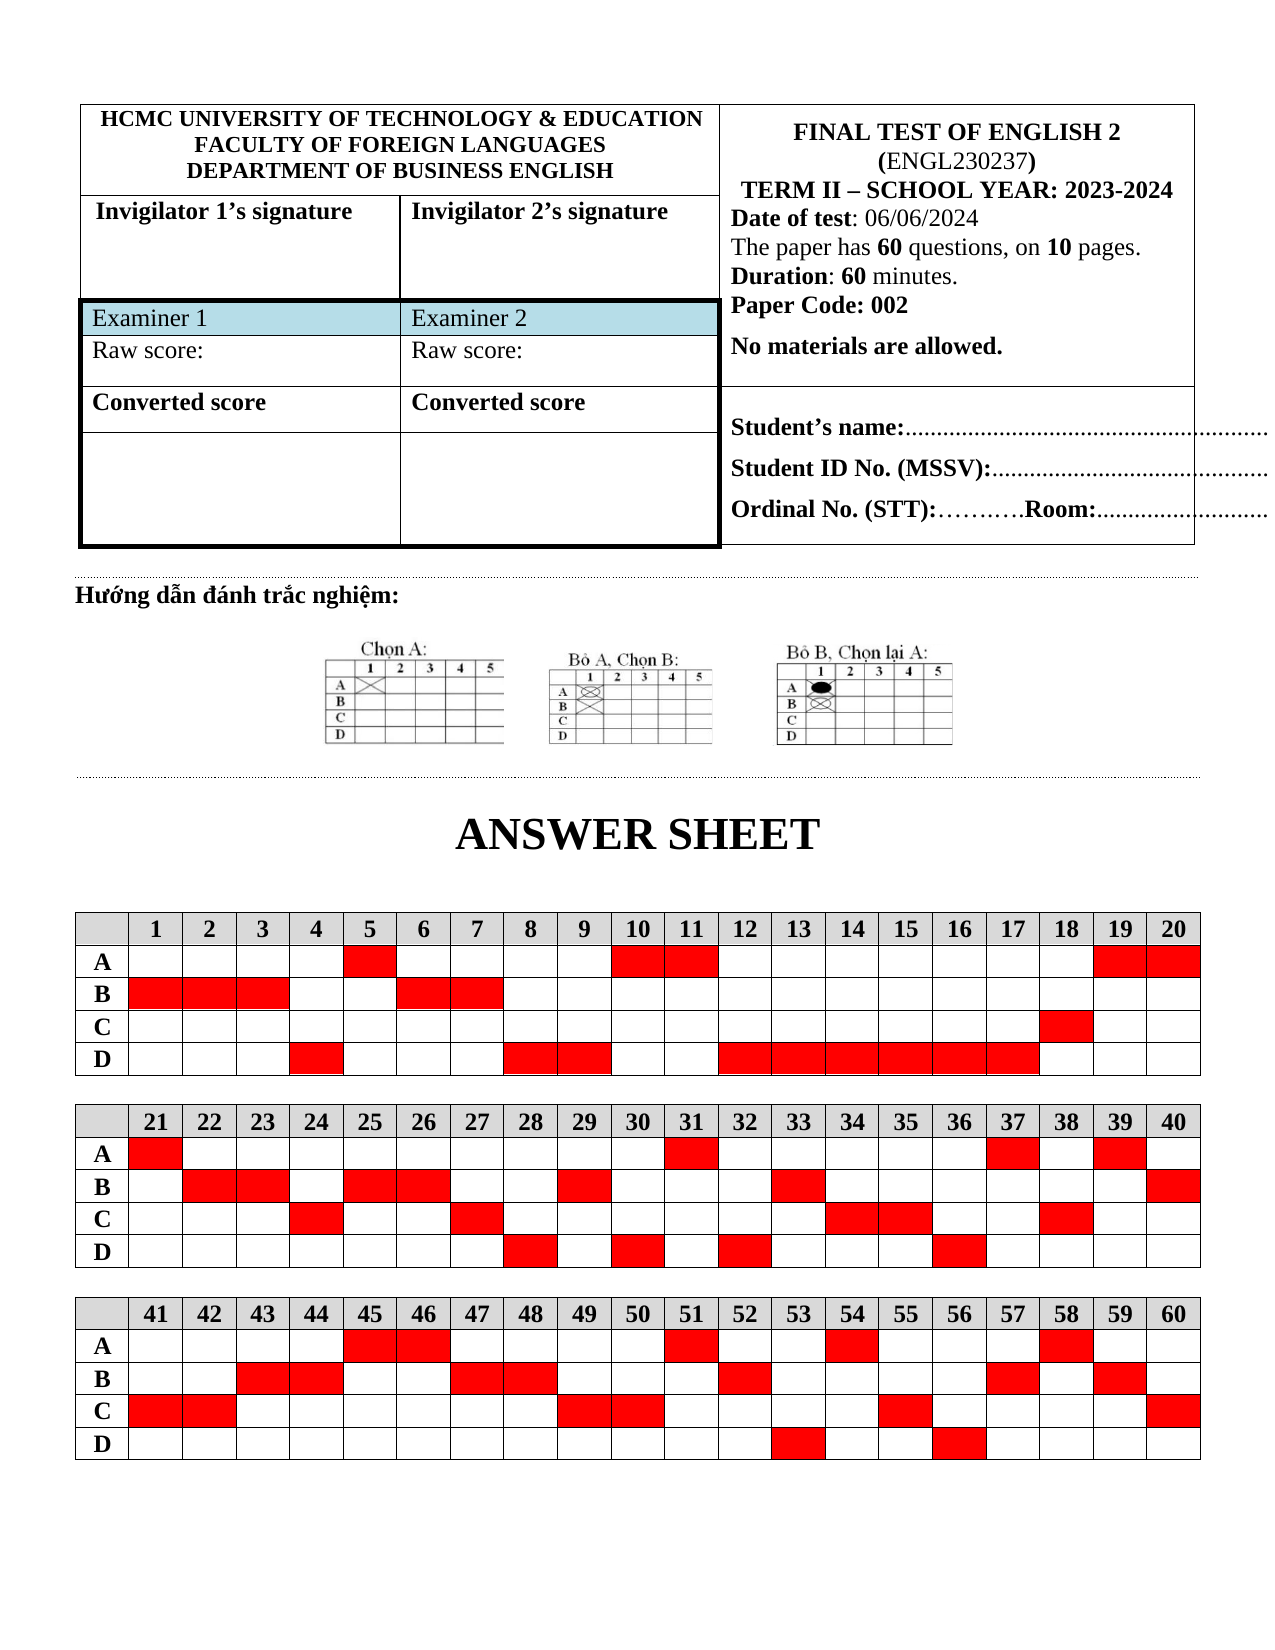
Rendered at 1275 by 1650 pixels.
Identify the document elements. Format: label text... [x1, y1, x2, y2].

table_header 41 [129, 1298, 182, 1329]
table_cell [237, 1428, 289, 1459]
table_cell Raw score: [401, 336, 717, 386]
table_cell [1040, 1330, 1093, 1362]
table_cell Student’s name: Student ID No. (MSSV): Ordinal No. (STT):…….….Room: [722, 387, 1194, 544]
table_cell [558, 1363, 611, 1394]
table_header 44 [290, 1298, 343, 1329]
table_cell [1094, 1235, 1146, 1267]
table_cell [612, 1428, 664, 1459]
table_cell [183, 946, 236, 977]
table_cell [290, 1203, 343, 1234]
picture [772, 644, 953, 746]
picture [322, 637, 504, 746]
table_cell Raw score: [83, 336, 400, 386]
table_header 19 [1094, 913, 1146, 944]
table_header 9 [558, 913, 611, 944]
table_cell [665, 1428, 718, 1459]
table_cell Examiner 2 [401, 303, 717, 335]
table_header 33 [772, 1105, 825, 1137]
table_cell [504, 1330, 557, 1362]
table_cell [1040, 1203, 1093, 1234]
table_cell [183, 1138, 236, 1169]
table_cell [987, 1235, 1039, 1267]
table_cell [504, 978, 557, 1009]
table_header 1 [129, 913, 182, 944]
table_cell [719, 1203, 771, 1234]
table_cell [933, 1170, 986, 1202]
table_cell [719, 1011, 771, 1042]
table_cell [1147, 1170, 1200, 1202]
table_cell [397, 1170, 450, 1202]
table_cell [772, 1203, 825, 1234]
table_header 56 [933, 1298, 986, 1329]
table_cell [665, 946, 718, 977]
table_cell [826, 1138, 878, 1169]
table_cell Examiner 1 [83, 303, 400, 335]
table_cell [237, 1011, 289, 1042]
table_header 55 [879, 1298, 932, 1329]
table_cell [719, 1428, 771, 1459]
table_header 31 [665, 1105, 718, 1137]
table_cell [826, 1330, 878, 1362]
table_cell [879, 1203, 932, 1234]
table_cell [290, 1363, 343, 1394]
table_cell [1147, 1011, 1200, 1042]
table_cell [1147, 1043, 1200, 1074]
table_cell [772, 946, 825, 977]
table_header 22 [183, 1105, 236, 1137]
table_header 23 [237, 1105, 289, 1137]
table_cell [987, 946, 1039, 977]
table_cell [1040, 1395, 1093, 1427]
table_header HCMC UNIVERSITY OF TECHNOLOGY & EDUCATION FACULTY OF FOREIGN LANGUAGES DEPARTMENT OF BUSINESS ENGLISH [81, 105, 719, 195]
table_cell [879, 1043, 932, 1074]
table_cell [826, 1363, 878, 1394]
table_cell [129, 1170, 182, 1202]
table_header 54 [826, 1298, 878, 1329]
table_cell [826, 1395, 878, 1427]
table_cell [1147, 1203, 1200, 1234]
table_cell [665, 978, 718, 1009]
table_cell A [76, 1138, 128, 1169]
table_cell [879, 1235, 932, 1267]
table_header 5 [344, 913, 396, 944]
table_cell [665, 1203, 718, 1234]
table_cell [183, 1363, 236, 1394]
table_header 16 [933, 913, 986, 944]
table_cell [719, 1170, 771, 1202]
table_cell [237, 1170, 289, 1202]
table_header 59 [1094, 1298, 1146, 1329]
table_cell [612, 1363, 664, 1394]
table_cell [397, 1428, 450, 1459]
table_cell [183, 1235, 236, 1267]
table_cell [237, 1235, 289, 1267]
table_cell [987, 1138, 1039, 1169]
table_cell [879, 1170, 932, 1202]
table_cell [719, 1235, 771, 1267]
table_cell [558, 1138, 611, 1169]
table_cell [1094, 1011, 1146, 1042]
table_cell [183, 1011, 236, 1042]
table_cell [1094, 1203, 1146, 1234]
table_cell A [76, 946, 128, 977]
table_cell [1040, 1170, 1093, 1202]
table_cell [344, 1395, 396, 1427]
table_cell [397, 1330, 450, 1362]
table_cell [558, 1330, 611, 1362]
table_cell [1147, 1235, 1200, 1267]
table_header 51 [665, 1298, 718, 1329]
table_header 38 [1040, 1105, 1093, 1137]
table_cell [1147, 1428, 1200, 1459]
table_cell [987, 1203, 1039, 1234]
table_cell Invigilator 1’s signature [81, 196, 399, 298]
table_cell [344, 1428, 396, 1459]
table_header 21 [129, 1105, 182, 1137]
table_cell [665, 1138, 718, 1169]
table_cell [290, 1428, 343, 1459]
table_cell [933, 946, 986, 977]
table_cell [879, 1395, 932, 1427]
table_cell [665, 1235, 718, 1267]
table_cell [826, 1170, 878, 1202]
table_cell [1040, 1138, 1093, 1169]
table_cell [558, 946, 611, 977]
table_cell [397, 1235, 450, 1267]
table_cell [1040, 1235, 1093, 1267]
table_cell [183, 1203, 236, 1234]
table_cell C [76, 1203, 128, 1234]
table_cell [612, 978, 664, 1009]
table_header 2 [183, 913, 236, 944]
table_header 17 [987, 913, 1039, 944]
table_header 12 [719, 913, 771, 944]
table_header 20 [1147, 913, 1200, 944]
table_cell A [76, 1330, 128, 1362]
table_header 14 [826, 913, 878, 944]
table_cell [129, 1203, 182, 1234]
table_cell [1147, 1330, 1200, 1362]
table_cell [451, 946, 503, 977]
table_cell [558, 1011, 611, 1042]
table_cell [504, 1170, 557, 1202]
table_cell [987, 1043, 1039, 1074]
table_header 48 [504, 1298, 557, 1329]
table_cell [933, 1011, 986, 1042]
table_cell [826, 946, 878, 977]
table_cell D [76, 1235, 128, 1267]
table_cell [719, 1363, 771, 1394]
table_cell [772, 1043, 825, 1074]
table_cell C [76, 1395, 128, 1427]
table_cell [129, 1235, 182, 1267]
table_cell [612, 946, 664, 977]
table_cell [772, 1330, 825, 1362]
table_cell [344, 1170, 396, 1202]
table_cell [129, 946, 182, 977]
table_header 13 [772, 913, 825, 944]
table_header FINAL TEST OF ENGLISH 2 (ENGL230237) TERM II – SCHOOL YEAR: 2023-2024 Date of test: 06/06/2024 The paper has 60 questions, on 10 pages. Duration: 60 minutes. Paper Code: 002 No materials are allowed. [720, 105, 1194, 386]
table_header 43 [237, 1298, 289, 1329]
table_cell [665, 1011, 718, 1042]
table_cell D [76, 1043, 128, 1074]
text ANSWER SHEET [75, 807, 1200, 859]
table_cell [290, 978, 343, 1009]
table_cell [987, 1428, 1039, 1459]
table_cell [719, 1395, 771, 1427]
table_header 58 [1040, 1298, 1093, 1329]
table_cell [183, 1428, 236, 1459]
table_header 3 [237, 913, 289, 944]
table_cell [237, 1043, 289, 1074]
table_cell [772, 1395, 825, 1427]
table_cell [237, 1203, 289, 1234]
table_cell [612, 1395, 664, 1427]
table_header 6 [397, 913, 450, 944]
table_cell B [76, 978, 128, 1009]
table_cell Converted score [401, 387, 717, 432]
table_cell [772, 1363, 825, 1394]
table_cell [451, 978, 503, 1009]
table_cell [1147, 1363, 1200, 1394]
table_cell [826, 1428, 878, 1459]
table_cell [237, 1363, 289, 1394]
table_cell C [76, 1011, 128, 1042]
table_cell [504, 1138, 557, 1169]
table_cell [237, 1330, 289, 1362]
table_cell [344, 978, 396, 1009]
table_cell [237, 1138, 289, 1169]
table_cell Invigilator 2’s signature [401, 196, 719, 298]
table_cell [558, 978, 611, 1009]
table_cell [558, 1043, 611, 1074]
table_cell [397, 1138, 450, 1169]
table_cell [397, 1043, 450, 1074]
table_cell [879, 1330, 932, 1362]
table_header 46 [397, 1298, 450, 1329]
table_cell [1147, 1395, 1200, 1427]
table_header 10 [612, 913, 664, 944]
table_cell [772, 1235, 825, 1267]
table_cell [612, 1011, 664, 1042]
table_header 25 [344, 1105, 396, 1137]
table_cell B [76, 1363, 128, 1394]
table_cell [129, 1138, 182, 1169]
table_cell [826, 1043, 878, 1074]
table_cell [665, 1363, 718, 1394]
table_header 32 [719, 1105, 771, 1137]
table_cell [1094, 1428, 1146, 1459]
table_cell [612, 1043, 664, 1074]
table_cell [719, 1138, 771, 1169]
table_header 7 [451, 913, 503, 944]
table_cell [719, 1043, 771, 1074]
table_cell [1040, 1363, 1093, 1394]
table_cell [933, 1235, 986, 1267]
table_cell [558, 1428, 611, 1459]
table_cell [451, 1235, 503, 1267]
table_cell [987, 1170, 1039, 1202]
table_header 49 [558, 1298, 611, 1329]
table_cell [504, 1235, 557, 1267]
table_cell [987, 1395, 1039, 1427]
table_cell [129, 1043, 182, 1074]
table_header 52 [719, 1298, 771, 1329]
table_cell [987, 1330, 1039, 1362]
table_cell [451, 1170, 503, 1202]
table_cell [344, 1363, 396, 1394]
table_cell [344, 1203, 396, 1234]
table_cell [1094, 1363, 1146, 1394]
table_header 36 [933, 1105, 986, 1137]
table_cell [451, 1138, 503, 1169]
table_header 27 [451, 1105, 503, 1137]
table_cell [772, 1138, 825, 1169]
table_cell [344, 1043, 396, 1074]
table_cell [612, 1138, 664, 1169]
table_cell [451, 1363, 503, 1394]
table_header 45 [344, 1298, 396, 1329]
table_cell [933, 1203, 986, 1234]
table_cell [933, 1330, 986, 1362]
table_cell [83, 433, 400, 544]
table_header [76, 1298, 128, 1329]
table_cell [504, 1043, 557, 1074]
table_cell [237, 978, 289, 1009]
table_cell [344, 946, 396, 977]
table_cell [129, 1428, 182, 1459]
table_cell [397, 1011, 450, 1042]
table_cell [451, 1203, 503, 1234]
table_header [76, 1105, 128, 1137]
table_cell [558, 1235, 611, 1267]
table_cell [451, 1428, 503, 1459]
table_cell [129, 1330, 182, 1362]
table_cell [933, 1363, 986, 1394]
table_cell [344, 1235, 396, 1267]
table_cell [1094, 1138, 1146, 1169]
table_cell [826, 978, 878, 1009]
table_cell [719, 978, 771, 1009]
table_cell [504, 1203, 557, 1234]
table_cell [1040, 978, 1093, 1009]
table_header 15 [879, 913, 932, 944]
table_cell [1094, 1330, 1146, 1362]
table_header 50 [612, 1298, 664, 1329]
text Hướng dẫn đánh trắc nghiệm: [75, 577, 1200, 609]
table_header 29 [558, 1105, 611, 1137]
table_cell [183, 1330, 236, 1362]
table_header [76, 913, 128, 944]
table_cell [987, 1011, 1039, 1042]
table_cell [826, 1203, 878, 1234]
table_cell [344, 1138, 396, 1169]
table_header 57 [987, 1298, 1039, 1329]
table_cell [451, 1043, 503, 1074]
table_cell [665, 1395, 718, 1427]
table_header 18 [1040, 913, 1093, 944]
table_header 34 [826, 1105, 878, 1137]
table_cell [451, 1011, 503, 1042]
table_cell [183, 1043, 236, 1074]
table_header 40 [1147, 1105, 1200, 1137]
table_cell [612, 1170, 664, 1202]
picture [547, 649, 713, 746]
table_cell [504, 1395, 557, 1427]
table_cell [879, 978, 932, 1009]
table_cell [344, 1330, 396, 1362]
table_cell [719, 946, 771, 977]
table_header 60 [1147, 1298, 1200, 1329]
table_cell [987, 978, 1039, 1009]
table_cell [397, 1203, 450, 1234]
table_cell [826, 1011, 878, 1042]
table_cell [397, 1363, 450, 1394]
table_cell B [76, 1170, 128, 1202]
table_cell [183, 1395, 236, 1427]
table_cell [1040, 1043, 1093, 1074]
table_cell [504, 1428, 557, 1459]
table_cell [1147, 1138, 1200, 1169]
table_cell [237, 1395, 289, 1427]
table_cell [504, 1363, 557, 1394]
table_cell [1040, 1011, 1093, 1042]
table_cell [397, 978, 450, 1009]
table_cell [933, 1395, 986, 1427]
table_header 24 [290, 1105, 343, 1137]
table_cell [290, 1138, 343, 1169]
table_cell [665, 1043, 718, 1074]
table_header 42 [183, 1298, 236, 1329]
table_cell [879, 1138, 932, 1169]
table_cell [826, 1235, 878, 1267]
table_header 39 [1094, 1105, 1146, 1137]
table_cell [237, 946, 289, 977]
table_header 4 [290, 913, 343, 944]
table_cell [504, 1011, 557, 1042]
table_cell [719, 1330, 771, 1362]
table_cell [504, 946, 557, 977]
table_cell [451, 1395, 503, 1427]
table_cell [290, 1395, 343, 1427]
table_header 37 [987, 1105, 1039, 1137]
table_header 35 [879, 1105, 932, 1137]
table_cell [451, 1330, 503, 1362]
table_cell [665, 1330, 718, 1362]
table_header 28 [504, 1105, 557, 1137]
table_cell [933, 1138, 986, 1169]
table_cell [665, 1170, 718, 1202]
table_cell [1147, 946, 1200, 977]
table_cell [1040, 1428, 1093, 1459]
table_cell [290, 1330, 343, 1362]
table_cell [129, 1363, 182, 1394]
table_cell [879, 946, 932, 977]
table_cell [987, 1363, 1039, 1394]
table_cell [772, 1011, 825, 1042]
table_cell [772, 1428, 825, 1459]
table_cell [879, 1363, 932, 1394]
table_cell [933, 1043, 986, 1074]
table_cell [344, 1011, 396, 1042]
table_cell [129, 1395, 182, 1427]
table_cell [290, 1011, 343, 1042]
table_cell [558, 1395, 611, 1427]
table_cell [879, 1011, 932, 1042]
table_cell [772, 978, 825, 1009]
table_header 53 [772, 1298, 825, 1329]
table_cell [397, 946, 450, 977]
table_cell [612, 1203, 664, 1234]
table_header 47 [451, 1298, 503, 1329]
table_cell [933, 978, 986, 1009]
table_cell [290, 946, 343, 977]
table_cell [1094, 978, 1146, 1009]
table_cell [397, 1395, 450, 1427]
table_header 8 [504, 913, 557, 944]
table_cell [1094, 1170, 1146, 1202]
table_cell [1094, 1395, 1146, 1427]
table_cell [290, 1170, 343, 1202]
table_cell [290, 1235, 343, 1267]
table_cell [129, 1011, 182, 1042]
table_cell [612, 1330, 664, 1362]
table_cell [401, 433, 717, 544]
table_header 30 [612, 1105, 664, 1137]
table_cell [879, 1428, 932, 1459]
table_cell [1040, 946, 1093, 977]
table_cell [1147, 978, 1200, 1009]
table_cell [1094, 1043, 1146, 1074]
table_cell [558, 1203, 611, 1234]
table_header 26 [397, 1105, 450, 1137]
table_cell [290, 1043, 343, 1074]
table_cell Converted score [83, 387, 400, 432]
table_cell [772, 1170, 825, 1202]
table_cell [129, 978, 182, 1009]
table_cell [558, 1170, 611, 1202]
table_cell [183, 978, 236, 1009]
table_header 11 [665, 913, 718, 944]
table_cell [1094, 946, 1146, 977]
table_cell [183, 1170, 236, 1202]
table_cell [612, 1235, 664, 1267]
table_cell [933, 1428, 986, 1459]
table_cell D [76, 1428, 128, 1459]
